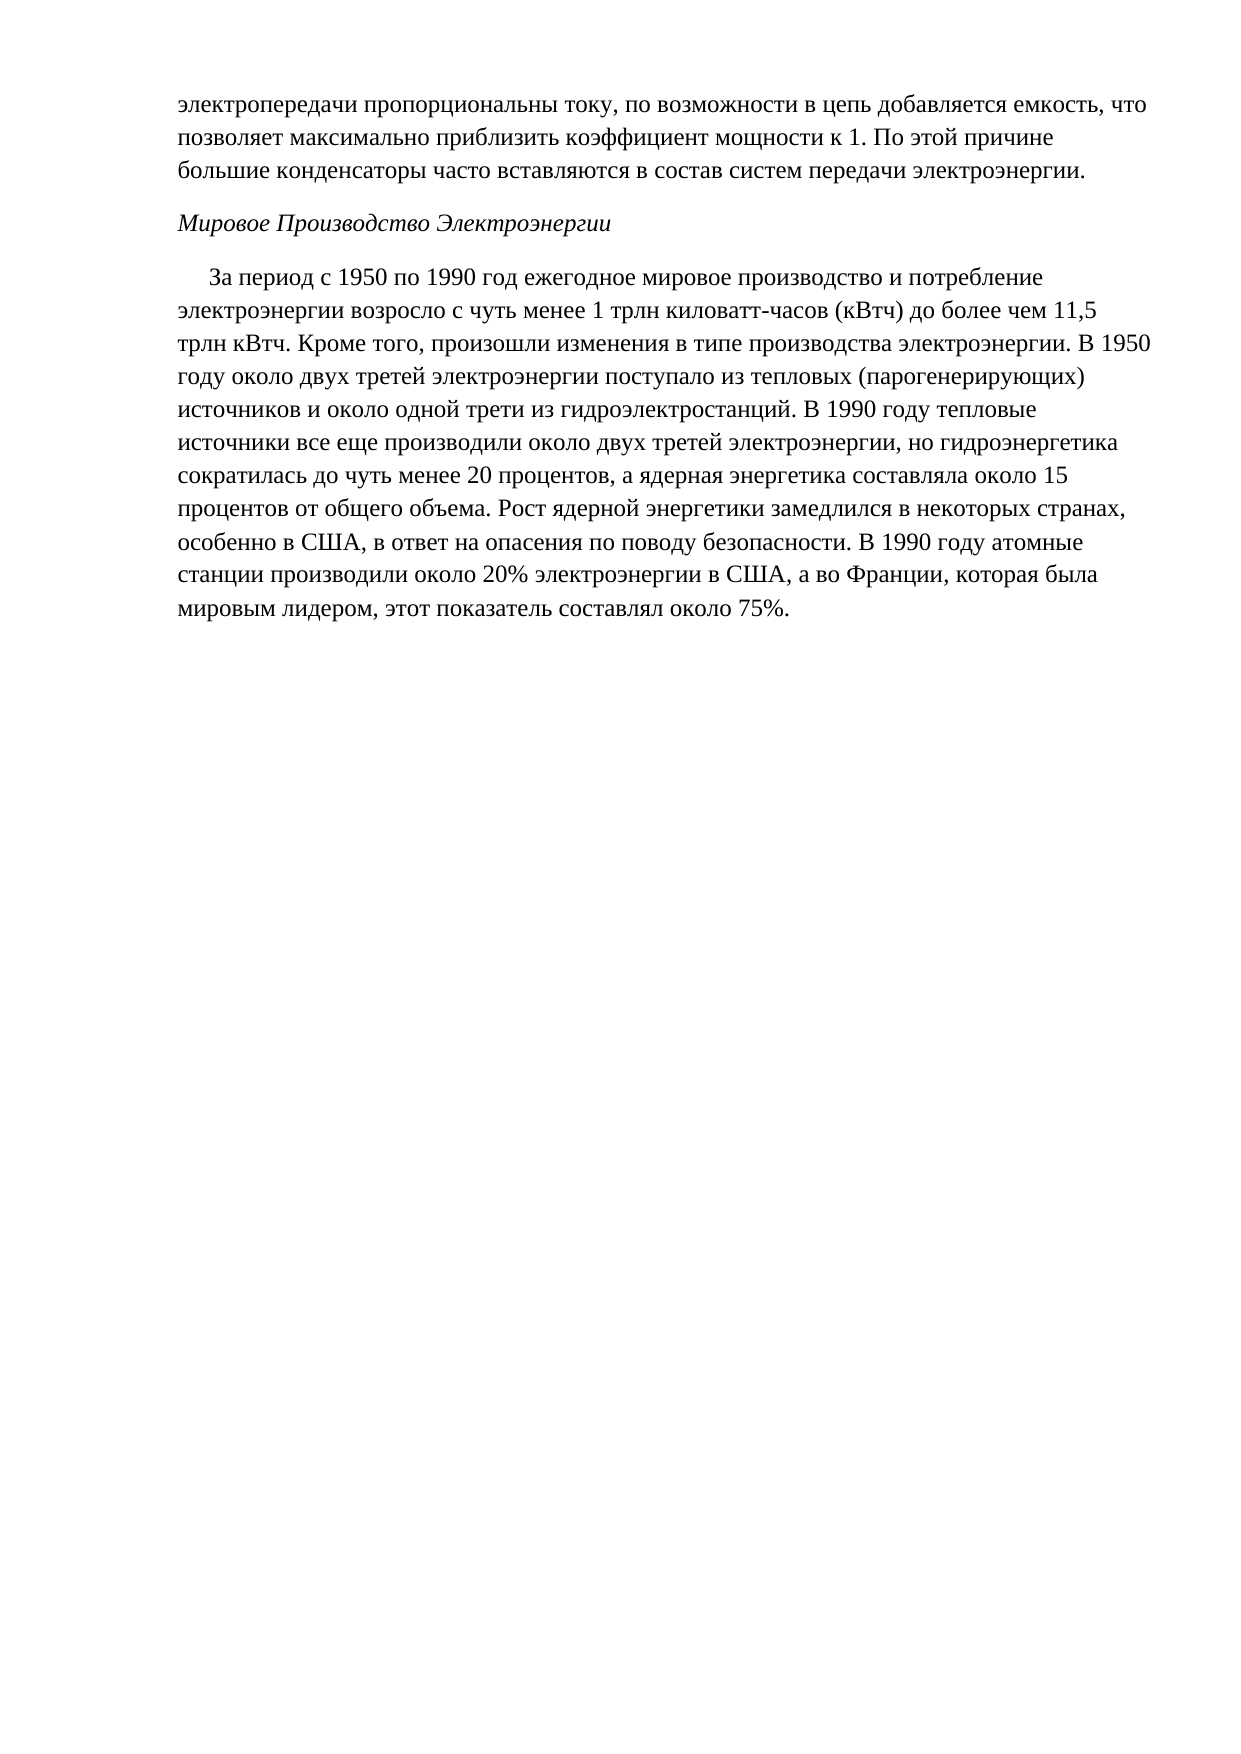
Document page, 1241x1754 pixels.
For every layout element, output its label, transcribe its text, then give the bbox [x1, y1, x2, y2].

text Мировое Производство Электроэнергии [177, 208, 1152, 237]
text За период с 1950 по 1990 год ежегодное мировое производство и потребление электроэнергии возросло с чуть менее 1 трлн киловатт-часов (кВтч) до более чем 11,5 трлн кВтч. Кроме того, произошли изменения в типе производства электроэнергии. В 1950 году около двух третей электроэнергии поступало из тепловых (парогенерирующих) источников и около одной трети из гидроэлектростанций. В 1990 году тепловые источники все еще производили около двух третей электроэнергии, но гидроэнергетика сократилась до чуть менее 20 процентов, а ядерная энергетика составляла около 15 процентов от общего объема. Рост ядерной энергетики замедлился в некоторых странах, особенно в США, в ответ на опасения по поводу безопасности. В 1990 году атомные станции производили около 20% электроэнергии в США, а во Франции, которая была мировым лидером, этот показатель составлял около 75%. [177, 262, 1152, 621]
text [177, 89, 1152, 183]
